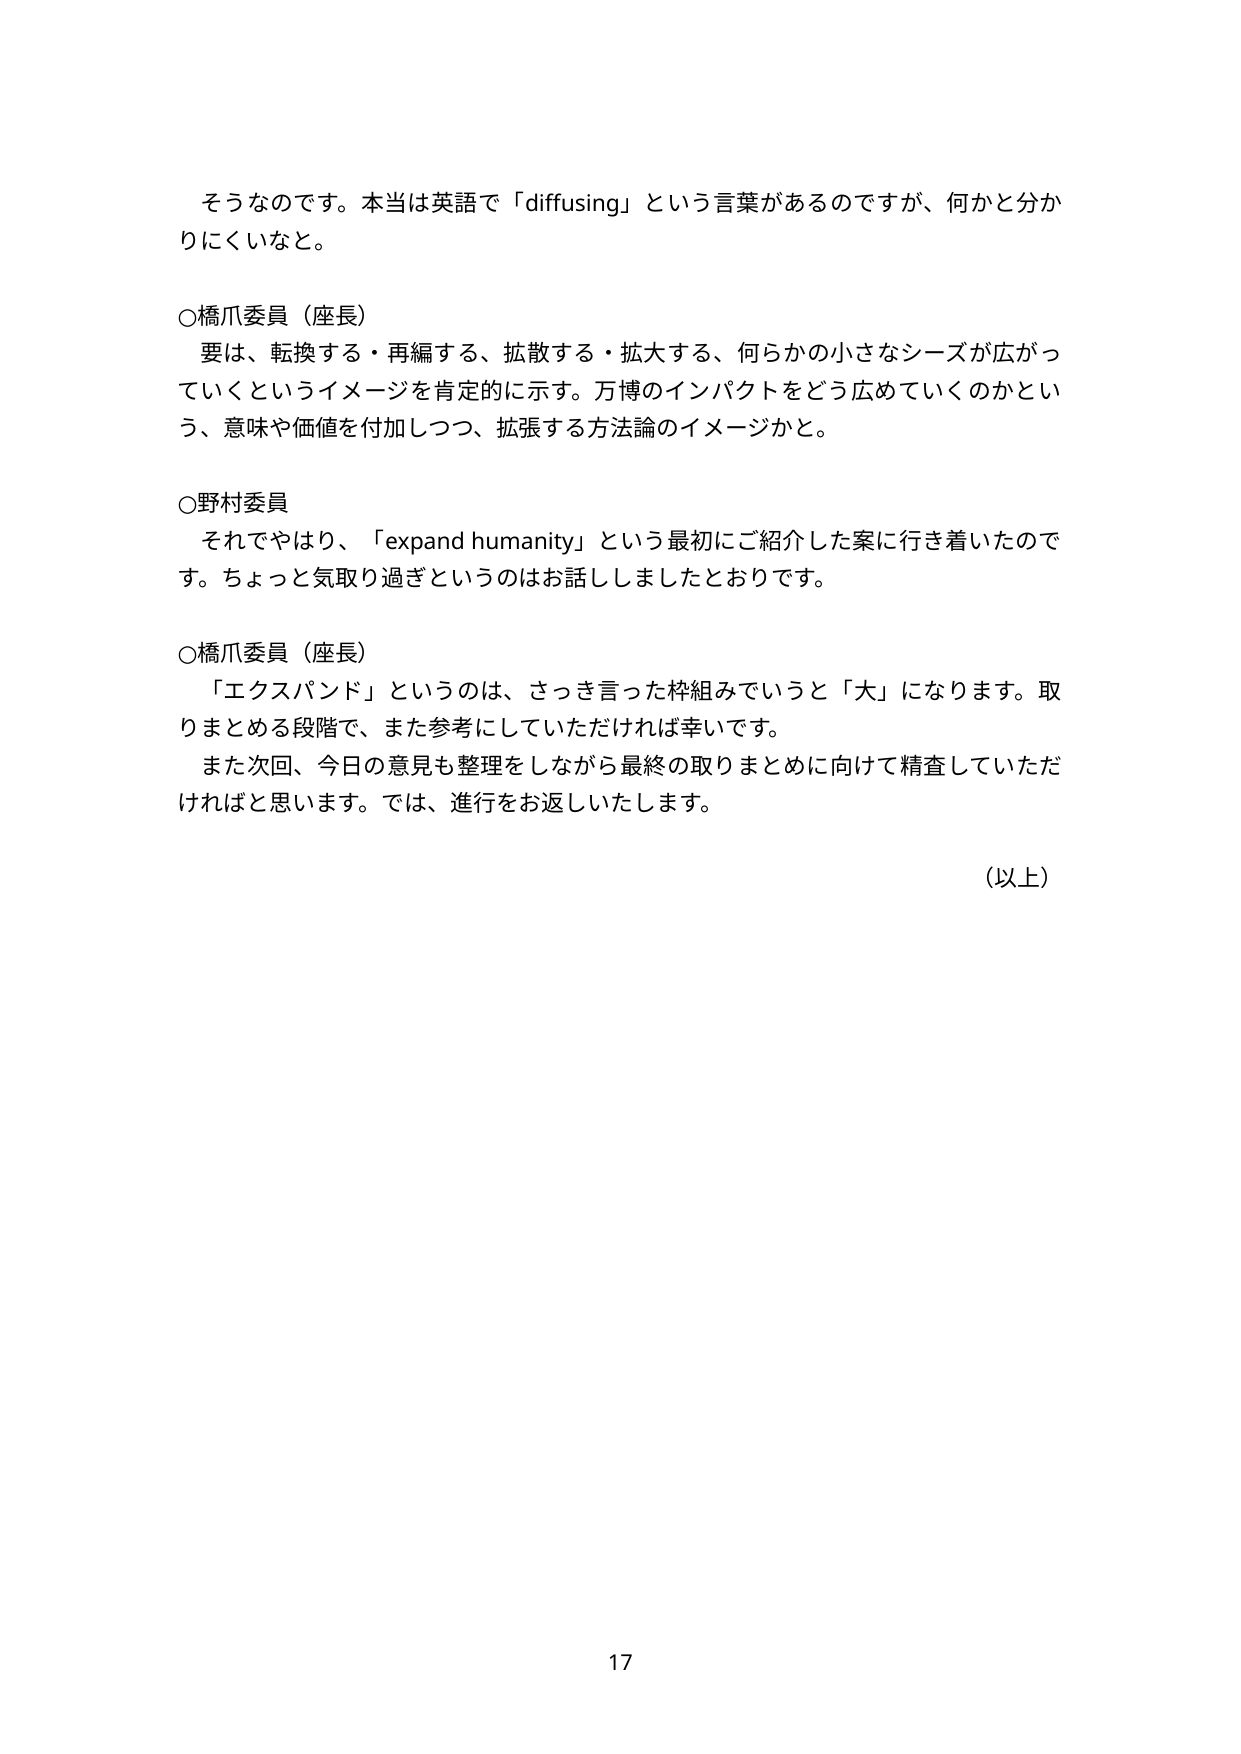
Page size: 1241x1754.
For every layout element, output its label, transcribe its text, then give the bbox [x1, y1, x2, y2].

text 要は、転換する・再編する、拡散する・拡大する、何らかの小さなシーズが広がっていくというイメージを肯定的に示す。万博のインパクトをどう広めていくのかという、意味や価値を付加しつつ、拡張する方法論のイメージかと。 [177, 333, 1063, 446]
text それでやはり、「expand humanity」という最初にご紹介した案に行き着いたのです。ちょっと気取り過ぎというのはお話ししましたとおりです。 [177, 521, 1063, 596]
text ○橋爪委員（座長） [177, 296, 1063, 333]
text そうなのです。本当は英語で「diffusing」という言葉があるのですが、何かと分かりにくいなと。 [177, 183, 1063, 258]
text ○橋爪委員（座長） [177, 633, 1063, 671]
text ○野村委員 [177, 483, 1063, 521]
text また次回、今日の意見も整理をしながら最終の取りまとめに向けて精査していただければと思います。では、進行をお返しいたします。 [177, 746, 1063, 821]
text （以上） [177, 858, 1063, 896]
text 「エクスパンド」というのは、さっき言った枠組みでいうと「大」になります。取りまとめる段階で、また参考にしていただければ幸いです。 [177, 671, 1063, 746]
